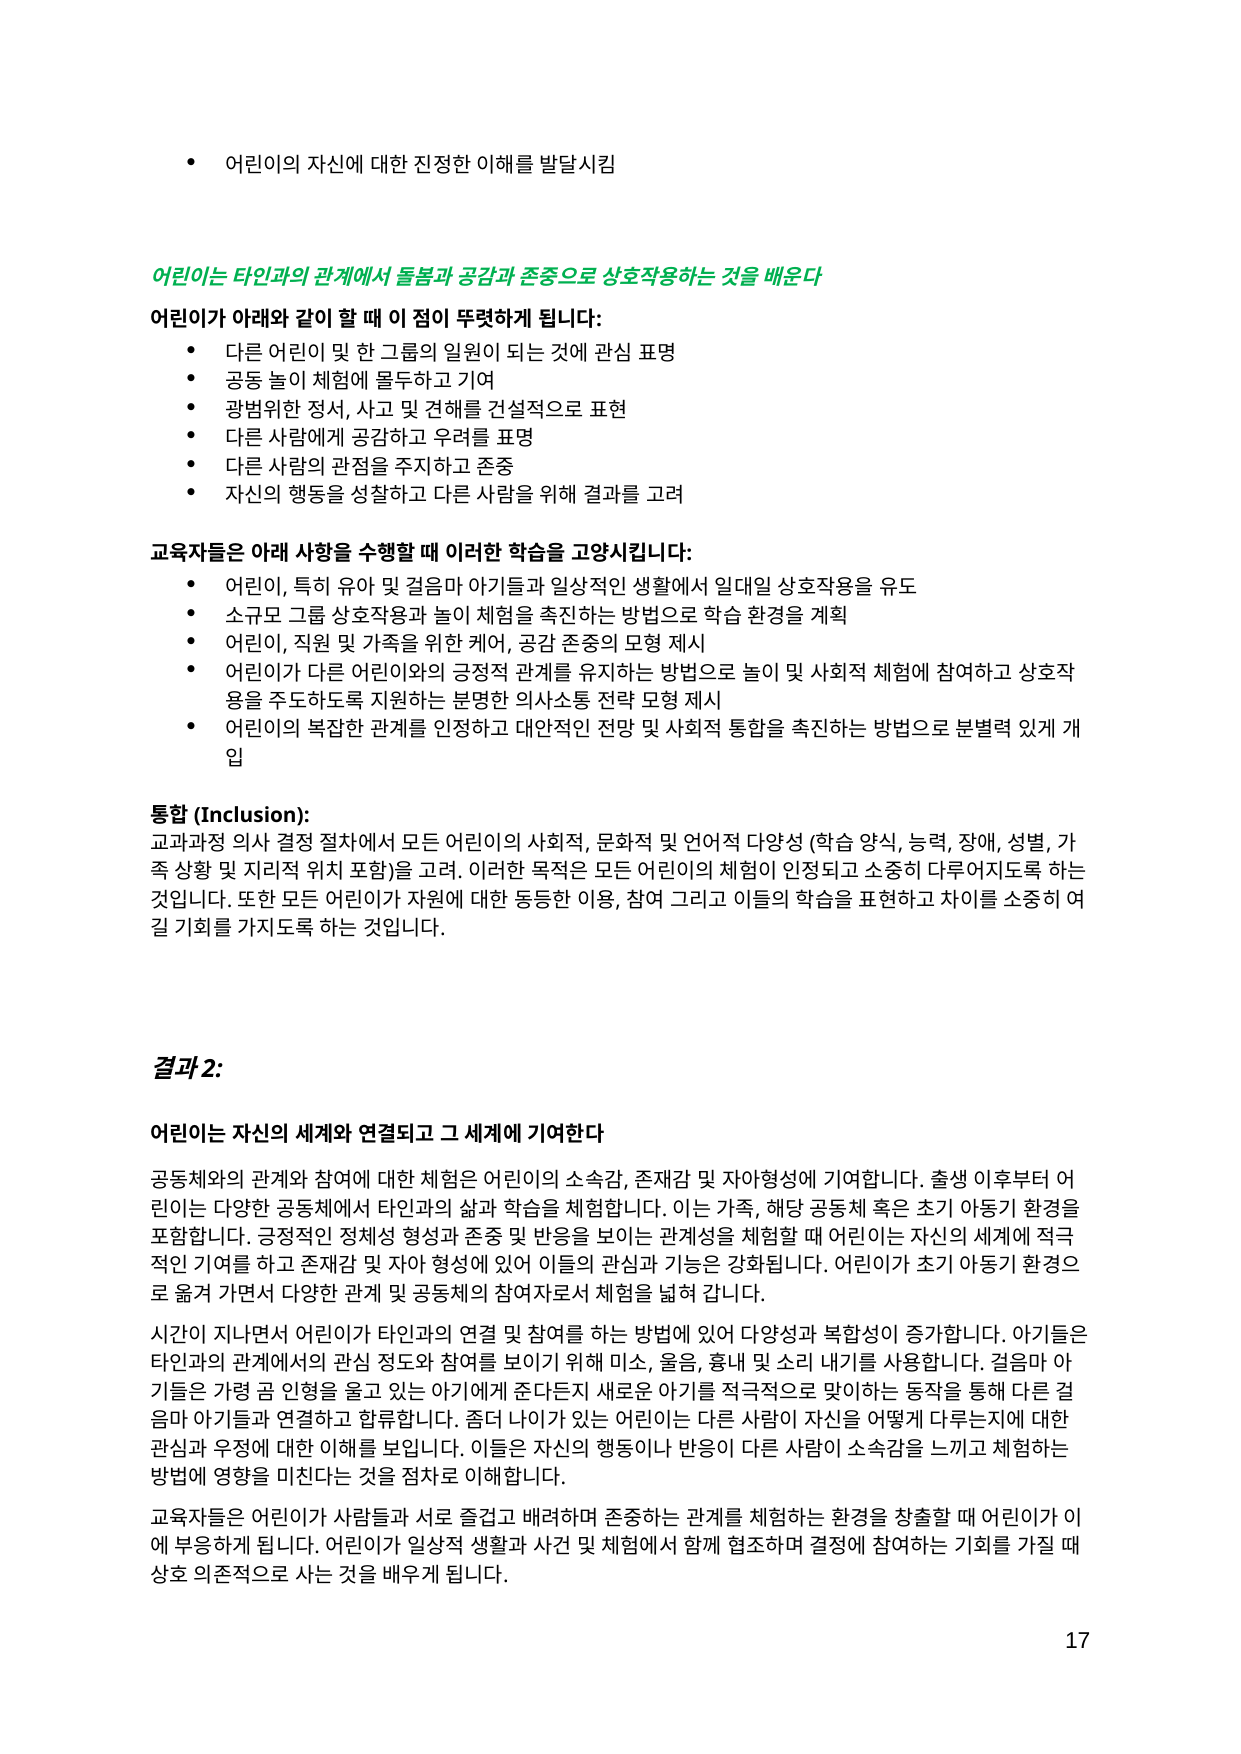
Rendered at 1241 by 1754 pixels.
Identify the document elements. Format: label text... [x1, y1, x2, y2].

list 어린이, 직원 및 가족을 위한 케어, 공감 존중의 모형 제시 [187, 629, 1090, 658]
list 공동 놀이 체험에 몰두하고 기여 [187, 367, 1090, 395]
text 공동체와의 관계와 참여에 대한 체험은 어린이의 소속감, 존재감 및 자아형성에 기여합니다. 출생 이후부터 어린이는 다양한 공동체에서 타인과의 삶과 학습을 체험합니다. 이는 가족, 해당 공동체 혹은 초기 아동기 환경을 포함합니다. 긍정적인 정체성 형성과 존중 및 반응을 보이는 관계성을 체험할 때 어린이는 자신의 세계에 적극적인 기여를 하고 존재감 및 자아 형성에 있어 이들의 관심과 기능은 강화됩니다. 어린이가 초기 아동기 환경으로 옮겨 가면서 다양한 관계 및 공동체의 참여자로서 체험을 넓혀 갑니다. [150, 1165, 1090, 1307]
list 어린이의 자신에 대한 진정한 이해를 발달시킴 [187, 150, 1090, 178]
list 다른 어린이 및 한 그룹의 일원이 되는 것에 관심 표명 [187, 338, 1090, 367]
list 어린이가 다른 어린이와의 긍정적 관계를 유지하는 방법으로 놀이 및 사회적 체험에 참여하고 상호작용을 주도하도록 지원하는 분명한 의사소통 전략 모형 제시 [187, 658, 1090, 714]
list 다른 사람에게 공감하고 우려를 표명 [187, 423, 1090, 452]
list 자신의 행동을 성찰하고 다른 사람을 위해 결과를 고려 [187, 480, 1090, 509]
list 다른 사람의 관점을 주지하고 존중 [187, 452, 1090, 480]
text 어린이가 아래와 같이 할 때 이 점이 뚜렷하게 됩니다: [150, 303, 1090, 332]
list 광범위한 정서, 사고 및 견해를 건설적으로 표현 [187, 395, 1090, 423]
text 교육자들은 아래 사항을 수행할 때 이러한 학습을 고양시킵니다: [150, 537, 1090, 566]
subtitle 결과 2: [150, 1049, 1090, 1085]
text 교과과정 의사 결정 절차에서 모든 어린이의 사회적, 문화적 및 언어적 다양성 (학습 양식, 능력, 장애, 성별, 가족 상황 및 지리적 위치 포함)을 고려. 이러한 목적은 모든 어린이의 체험이 인정되고 소중히 다루어지도록 하는 것입니다. 또한 모든 어린이가 자원에 대한 동등한 이용, 참여 그리고 이들의 학습을 표현하고 차이를 소중히 여길 기회를 가지도록 하는 것입니다. [150, 828, 1090, 942]
text 어린이는 자신의 세계와 연결되고 그 세계에 기여한다 [150, 1110, 1090, 1148]
text 교육자들은 어린이가 사람들과 서로 즐겁고 배려하며 존중하는 관계를 체험하는 환경을 창출할 때 어린이가 이에 부응하게 됩니다. 어린이가 일상적 생활과 사건 및 체험에서 함께 협조하며 결정에 참여하는 기회를 가질 때 상호 의존적으로 사는 것을 배우게 됩니다. [150, 1503, 1090, 1588]
text 시간이 지나면서 어린이가 타인과의 연결 및 참여를 하는 방법에 있어 다양성과 복합성이 증가합니다. 아기들은 타인과의 관계에서의 관심 정도와 참여를 보이기 위해 미소, 울음, 흉내 및 소리 내기를 사용합니다. 걸음마 아기들은 가령 곰 인형을 울고 있는 아기에게 준다든지 새로운 아기를 적극적으로 맞이하는 동작을 통해 다른 걸음마 아기들과 연결하고 합류합니다. 좀더 나이가 있는 어린이는 다른 사람이 자신을 어떻게 다루는지에 대한 관심과 우정에 대한 이해를 보입니다. 이들은 자신의 행동이나 반응이 다른 사람이 소속감을 느끼고 체험하는 방법에 영향을 미친다는 것을 점차로 이해합니다. [150, 1320, 1090, 1491]
list 어린이의 복잡한 관계를 인정하고 대안적인 전망 및 사회적 통합을 촉진하는 방법으로 분별력 있게 개입 [187, 714, 1090, 771]
subtitle 어린이는 타인과의 관계에서 돌봄과 공감과 존중으로 상호작용하는 것을 배운다 [150, 260, 1090, 291]
text 통합 (Inclusion): [150, 800, 1090, 828]
list 어린이, 특히 유아 및 걸음마 아기들과 일상적인 생활에서 일대일 상호작용을 유도 [187, 572, 1090, 601]
list 소규모 그룹 상호작용과 놀이 체험을 촉진하는 방법으로 학습 환경을 계획 [187, 601, 1090, 629]
